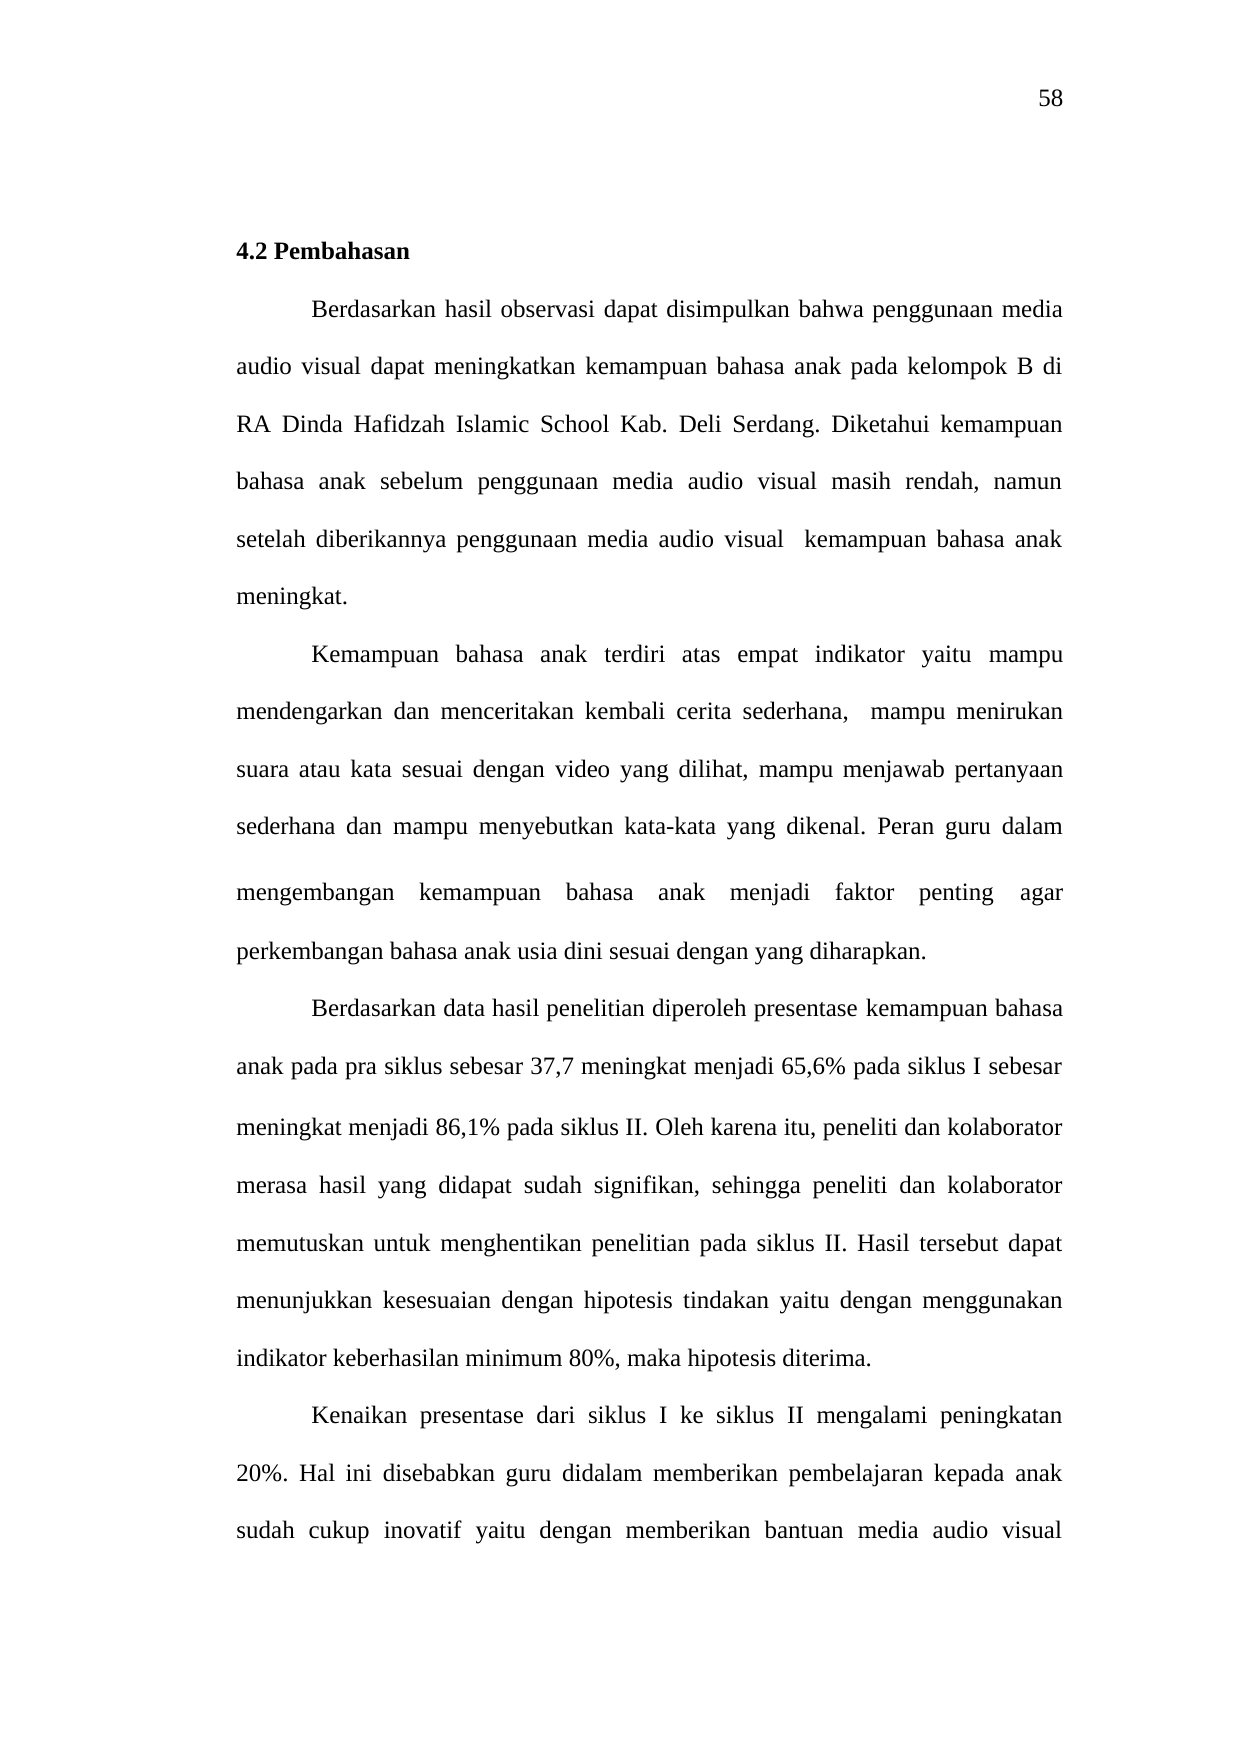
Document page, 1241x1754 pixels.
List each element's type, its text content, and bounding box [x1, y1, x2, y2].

list Pembahasan [236, 236, 1063, 265]
list Kemampuan bahasa anak terdiri atas empat indikator yaitu mampu mendengarkan dan menceritakan kembali cerita sederhana, mampu menirukan suara atau kata sesuai dengan video yang dilihat, mampu menjawab pertanyaan sederhana dan mampu menyebutkan kata-kata yang dikenal. Peran guru dalam mengembangan kemampuan bahasa anak menjadi faktor penting agar perkembangan bahasa anak usia dini sesuai dengan yang diharapkan. [236, 639, 1063, 964]
list Berdasarkan hasil observasi dapat disimpulkan bahwa penggunaan media audio visual dapat meningkatkan kemampuan bahasa anak pada kelompok B di RA Dinda Hafidzah Islamic School Kab. Deli Serdang. Diketahui kemampuan bahasa anak sebelum penggunaan media audio visual masih rendah, namun setelah diberikannya penggunaan media audio visual kemampuan bahasa anak meningkat. [236, 294, 1063, 610]
list Berdasarkan data hasil penelitian diperoleh presentase kemampuan bahasa anak pada pra siklus sebesar 37,7 meningkat menjadi 65,6% pada siklus I sebesar meningkat menjadi 86,1% pada siklus II. Oleh karena itu, peneliti dan kolaborator merasa hasil yang didapat sudah signifikan, sehingga peneliti dan kolaborator memutuskan untuk menghentikan penelitian pada siklus II. Hasil tersebut dapat menunjukkan kesesuaian dengan hipotesis tindakan yaitu dengan menggunakan indikator keberhasilan minimum 80%, maka hipotesis diterima. [236, 993, 1063, 1372]
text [236, 1401, 1063, 1544]
